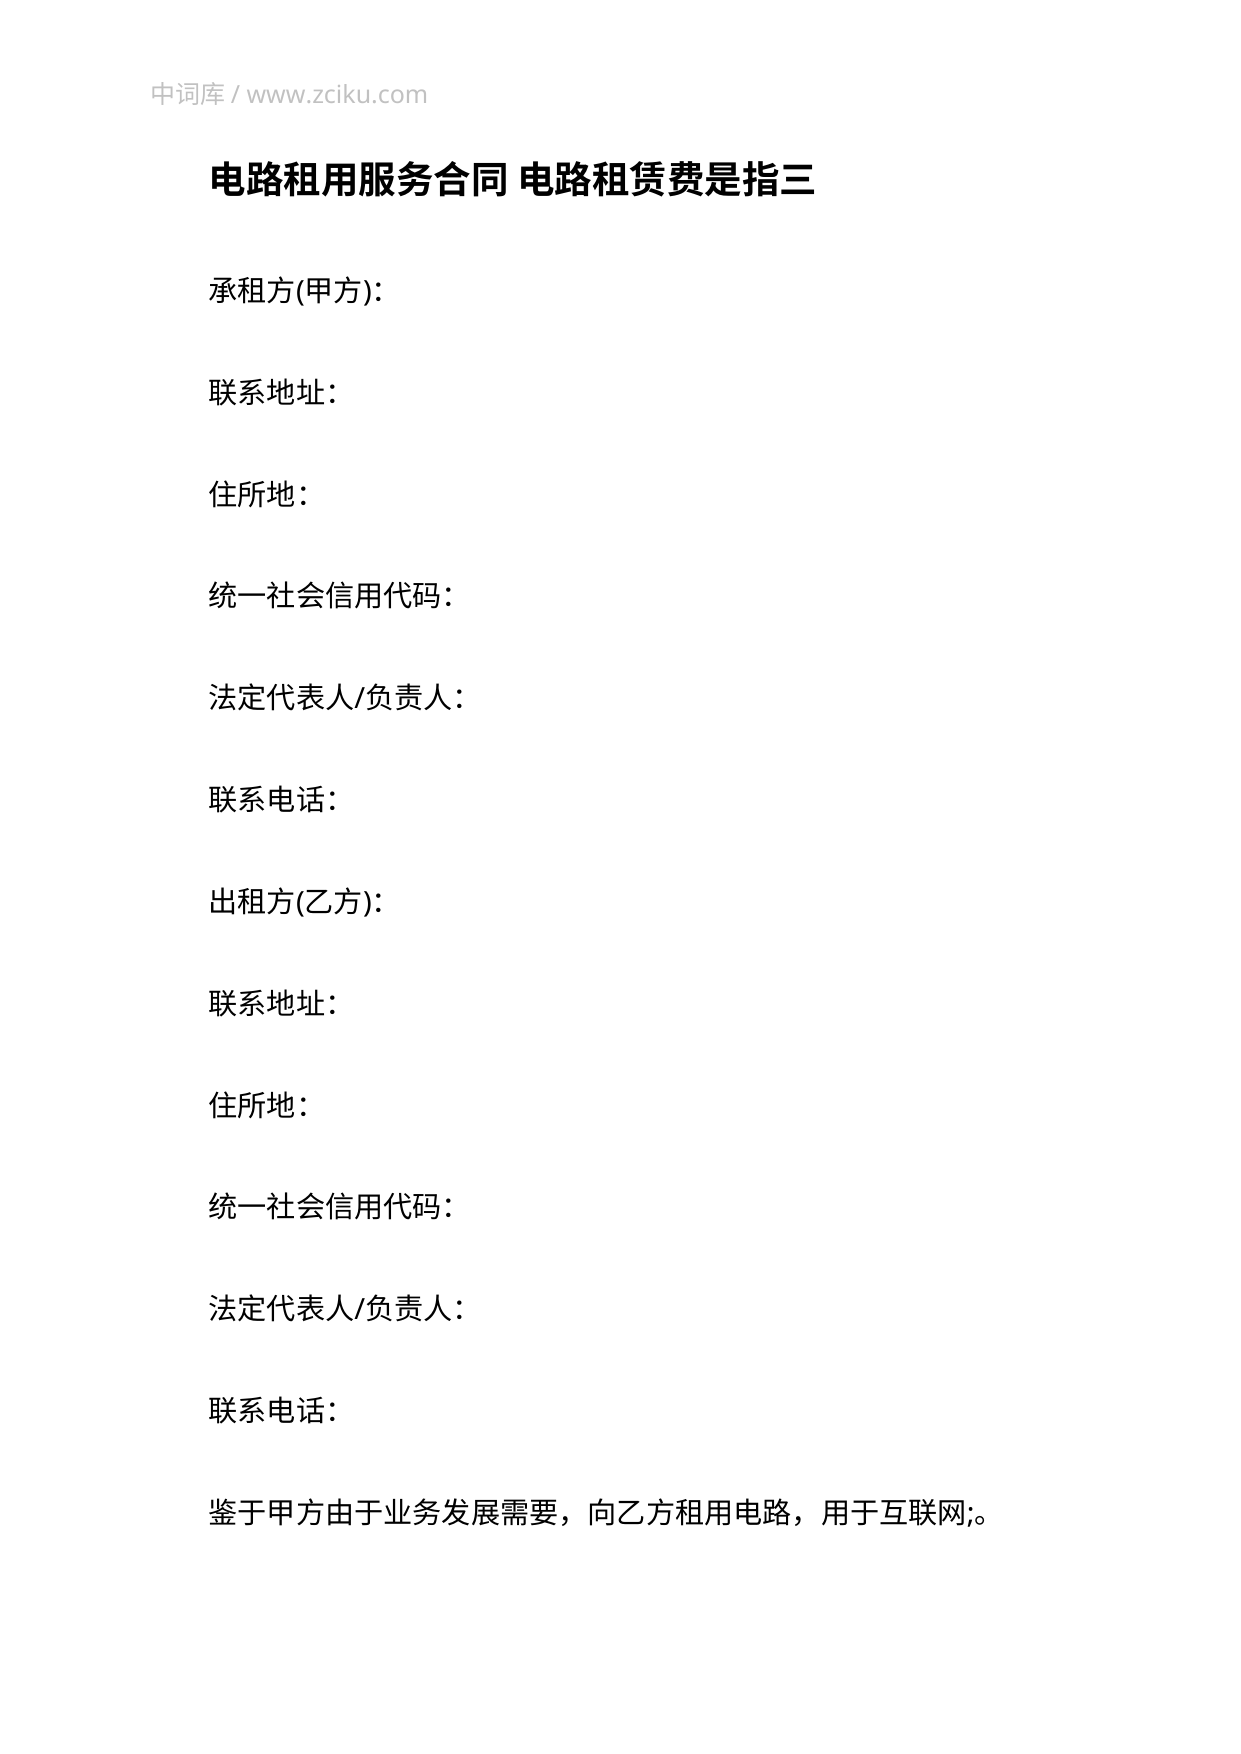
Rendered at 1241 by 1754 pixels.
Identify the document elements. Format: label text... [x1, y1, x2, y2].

text 住所地： [150, 471, 1090, 513]
text 统一社会信用代码： [150, 1184, 1090, 1226]
text 出租方(乙方)： [150, 878, 1090, 921]
text 住所地： [150, 1082, 1090, 1124]
text 联系地址： [150, 980, 1090, 1023]
text 联系电话： [150, 1388, 1090, 1430]
text 电路租用服务合同 电路租赁费是指三 [150, 150, 1090, 204]
text 法定代表人/负责人： [150, 1286, 1090, 1328]
text 承租方(甲方)： [150, 267, 1090, 310]
text 联系地址： [150, 369, 1090, 412]
text 联系电话： [150, 777, 1090, 819]
text 统一社会信用代码： [150, 573, 1090, 615]
text 鉴于甲方由于业务发展需要，向乙方租用电路，用于互联网;。 [150, 1489, 1090, 1532]
text 法定代表人/负责人： [150, 675, 1090, 717]
